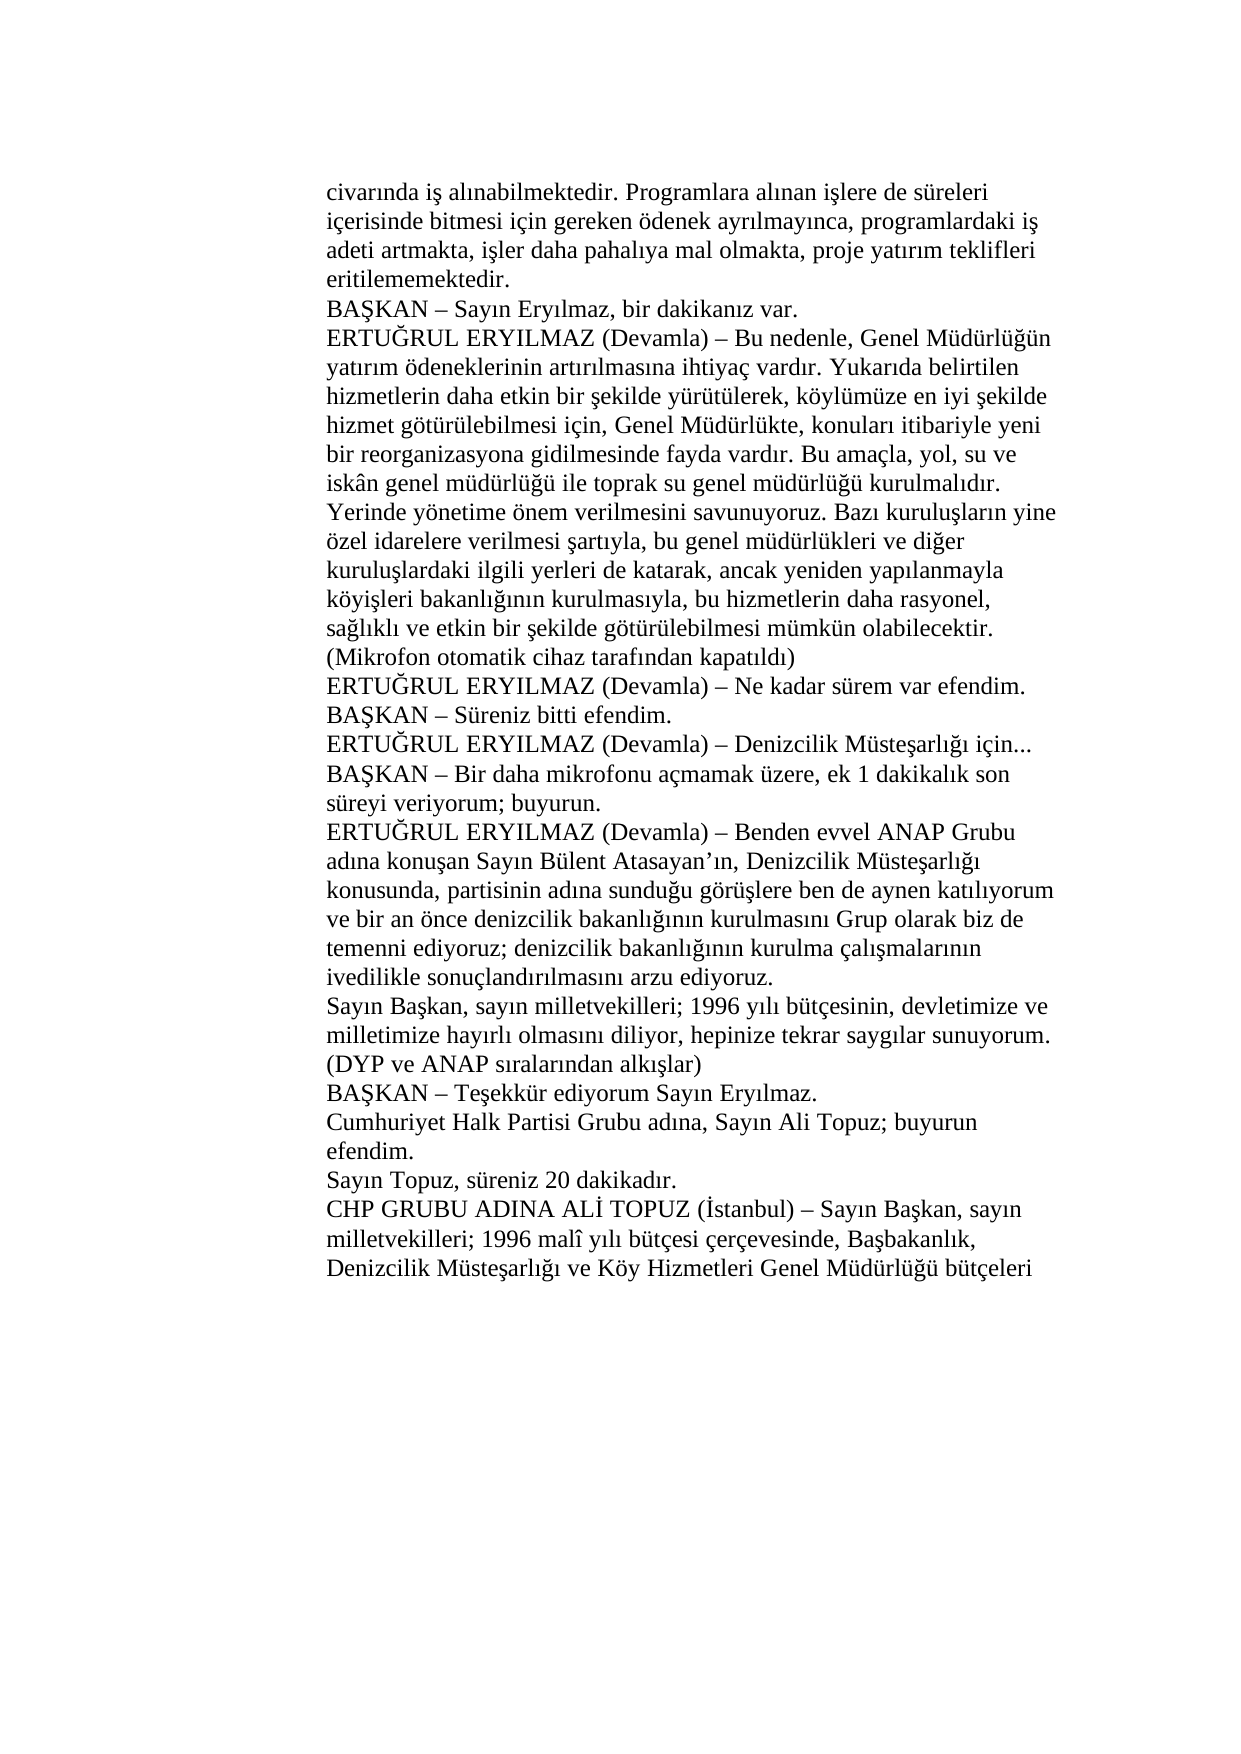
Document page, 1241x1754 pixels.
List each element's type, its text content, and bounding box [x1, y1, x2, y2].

text Cumhuriyet Halk Partisi Grubu adına, Sayın Ali Topuz; buyurun efendim. [326, 1107, 1065, 1165]
text BAŞKAN – Sayın Eryılmaz, bir dakikanız var. [326, 293, 1065, 322]
text Sayın Topuz, süreniz 20 dakikadır. [326, 1165, 1065, 1194]
text ERTUĞRUL ERYILMAZ (Devamla) – Bu nedenle, Genel Müdürlüğün yatırım ödeneklerinin artırılmasına ihtiyaç vardır. Yukarıda belirtilen hizmetlerin daha etkin bir şekilde yürütülerek, köylümüze en iyi şekilde hizmet götürülebilmesi için, Genel Müdürlükte, konuları itibariyle yeni bir reorganizasyona gidilmesinde fayda vardır. Bu amaçla, yol, su ve iskân genel müdürlüğü ile toprak su genel müdürlüğü kurulmalıdır. [326, 322, 1065, 497]
text ERTUĞRUL ERYILMAZ (Devamla) – Denizcilik Müsteşarlığı için... [326, 729, 1065, 758]
text BAŞKAN – Bir daha mikrofonu açmamak üzere, ek 1 dakikalık son süreyi veriyorum; buyurun. [326, 758, 1065, 817]
text ERTUĞRUL ERYILMAZ (Devamla) – Benden evvel ANAP Grubu adına konuşan Sayın Bülent Atasayan’ın, Denizcilik Müsteşarlığı konusunda, partisinin adına sunduğu görüşlere ben de aynen katılıyorum ve bir an önce denizcilik bakanlığının kurulmasını Grup olarak biz de temenni ediyoruz; denizcilik bakanlığının kurulma çalışmalarının ivedilikle sonuçlandırılmasını arzu ediyoruz. [326, 817, 1065, 991]
text Yerinde yönetime önem verilmesini savunuyoruz. Bazı kuruluşların yine özel idarelere verilmesi şartıyla, bu genel müdürlükleri ve diğer kuruluşlardaki ilgili yerleri de katarak, ancak yeniden yapılanmayla köyişleri bakanlığının kurulmasıyla, bu hizmetlerin daha rasyonel, sağlıklı ve etkin bir şekilde götürülebilmesi mümkün olabilecektir. [326, 497, 1065, 642]
text (Mikrofon otomatik cihaz tarafından kapatıldı) [326, 642, 1065, 671]
text Sayın Başkan, sayın milletvekilleri; 1996 yılı bütçesinin, devletimize ve milletimize hayırlı olmasını diliyor, hepinize tekrar saygılar sunuyorum. (DYP ve ANAP sıralarından alkışlar) [326, 991, 1065, 1078]
text BAŞKAN – Teşekkür ediyorum Sayın Eryılmaz. [326, 1078, 1065, 1107]
text ERTUĞRUL ERYILMAZ (Devamla) – Ne kadar sürem var efendim. [326, 671, 1065, 700]
text BAŞKAN – Süreniz bitti efendim. [326, 700, 1065, 729]
